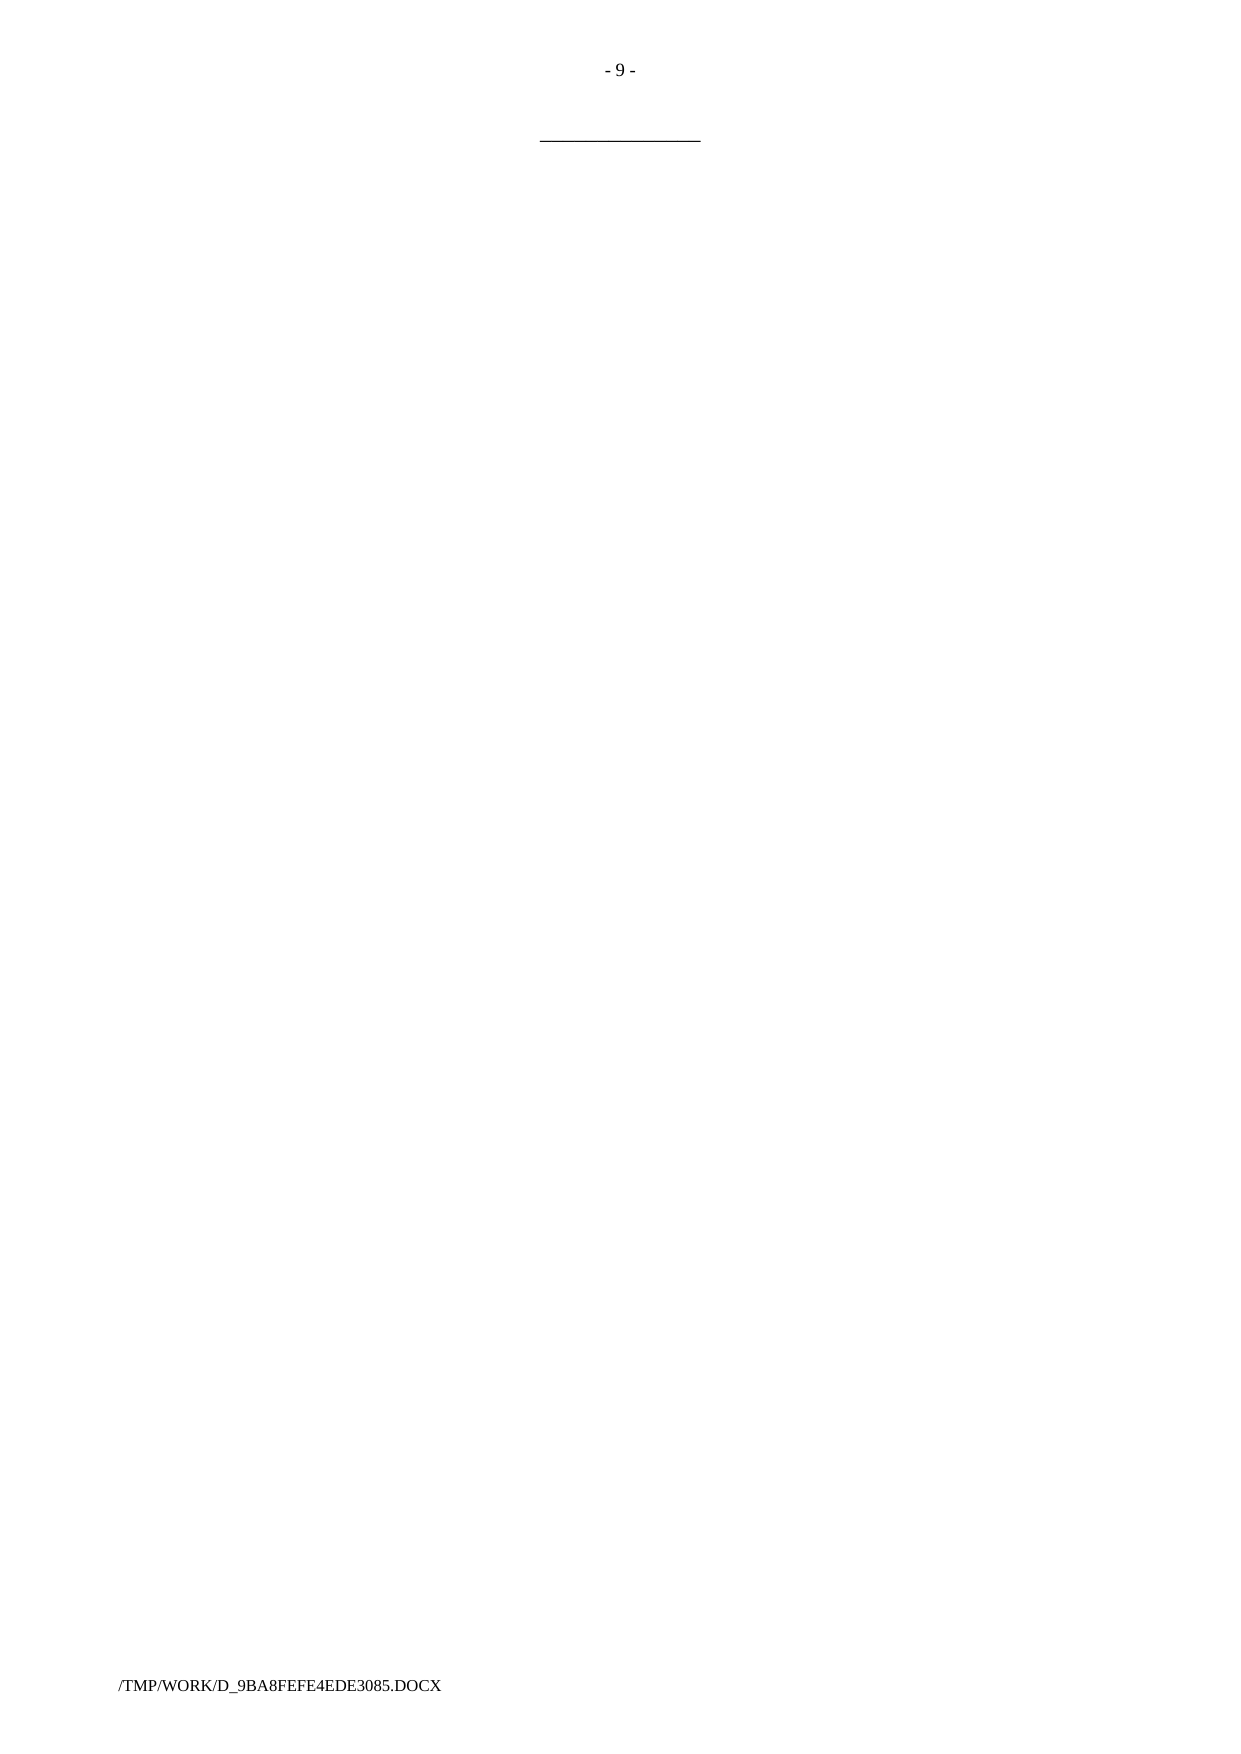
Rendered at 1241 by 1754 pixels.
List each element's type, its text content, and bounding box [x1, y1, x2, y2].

text ______________ [118, 118, 1122, 144]
